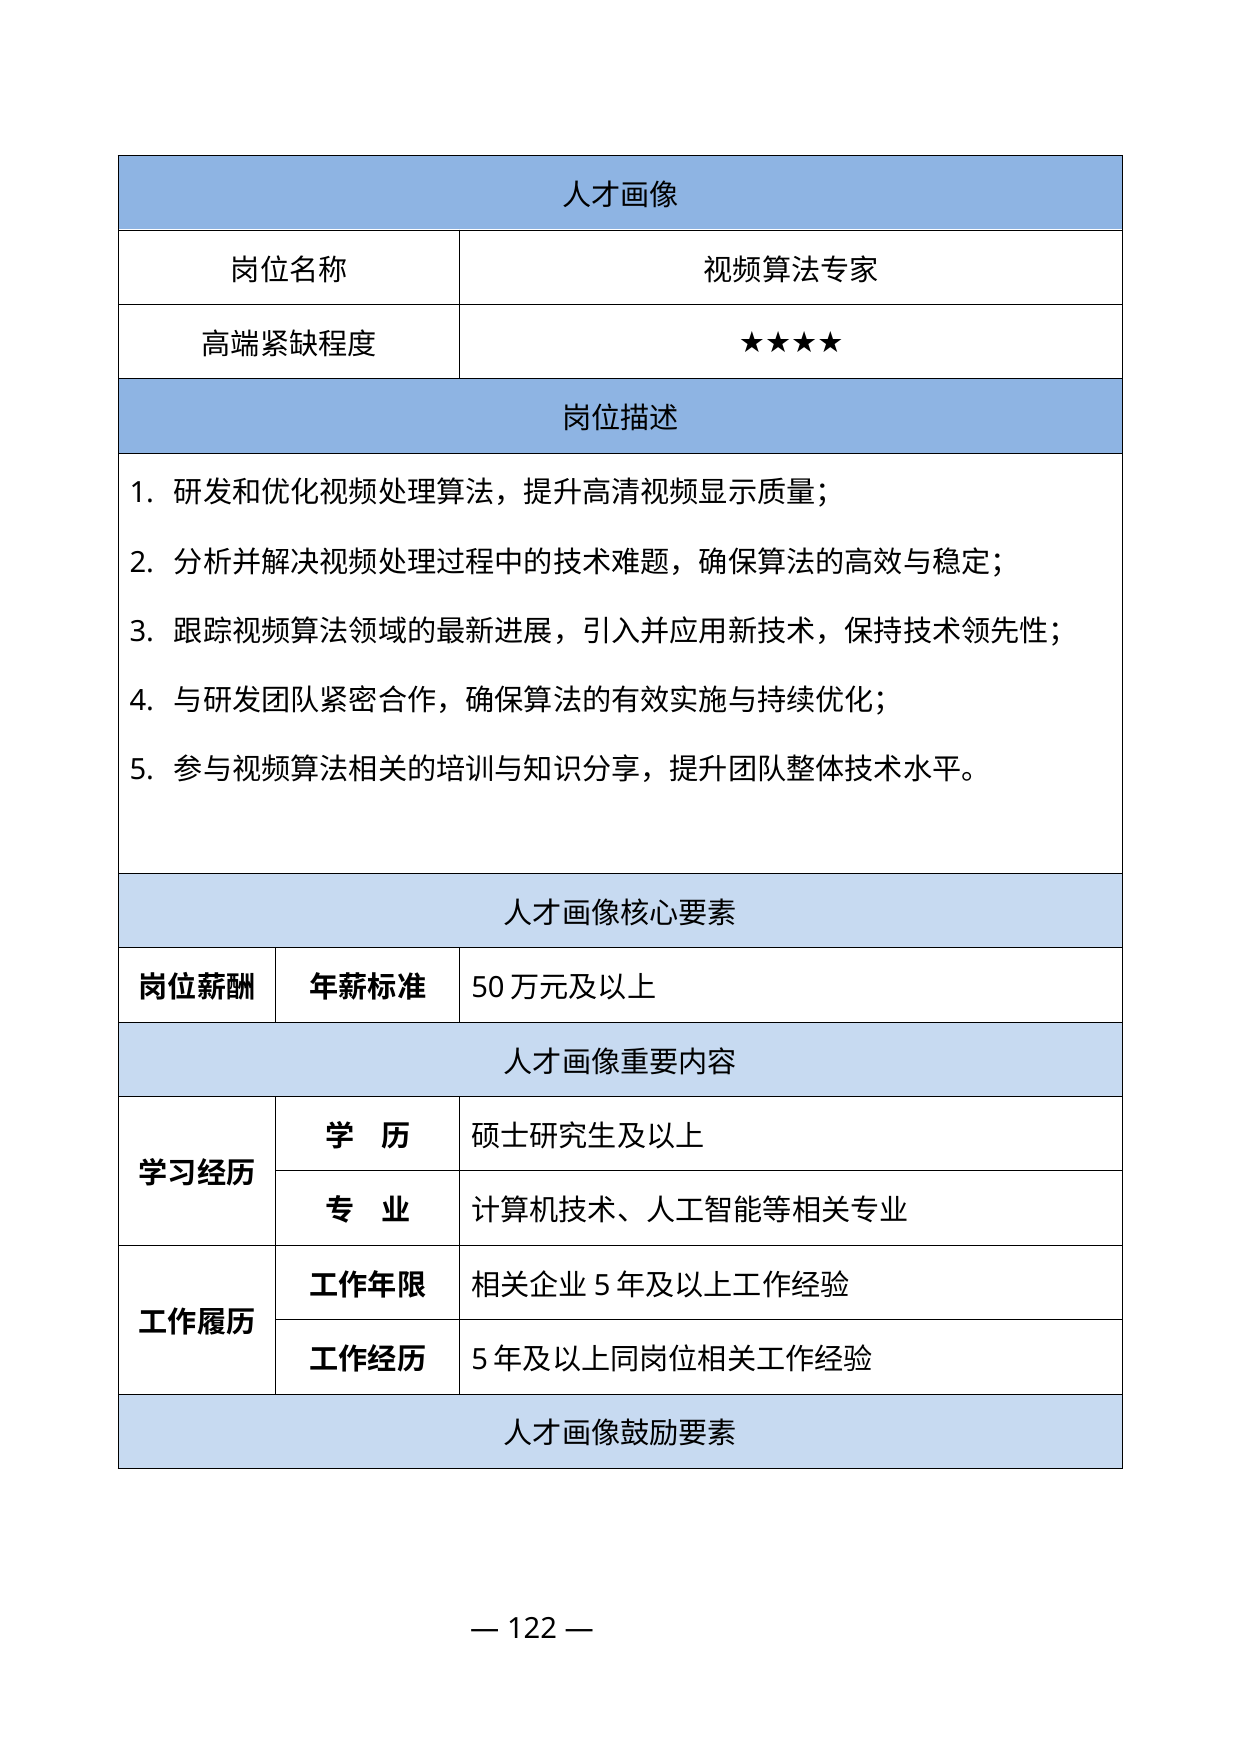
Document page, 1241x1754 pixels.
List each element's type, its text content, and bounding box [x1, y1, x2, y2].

table_cell 硕士研究生及以上 [460, 1097, 1122, 1170]
table_cell 视频算法专家 [460, 231, 1122, 304]
table_cell 岗位薪酬 [119, 948, 275, 1022]
table_cell 年薪标准 [276, 948, 459, 1022]
table_cell 学 历 [276, 1097, 459, 1170]
table_cell 岗位名称 [119, 231, 459, 304]
table_cell 相关企业5年及以上工作经验 [460, 1246, 1122, 1319]
table_cell 人才画像核心要素 [119, 874, 1122, 947]
table_cell 人才画像重要内容 [119, 1023, 1122, 1096]
table_cell 岗位描述 [119, 379, 1122, 453]
table_cell 人才画像鼓励要素 [119, 1395, 1122, 1468]
table_cell 专 业 [276, 1171, 459, 1245]
table_cell 计算机技术、人工智能等相关专业 [460, 1171, 1122, 1245]
table_cell 工作年限 [276, 1246, 459, 1319]
table_cell 研发和优化视频处理算法，提升高清视频显示质量； 分析并解决视频处理过程中的技术难题，确保算法的高效与稳定； 跟踪视频算法领域的最新进展，引入并应用新技术，保持技术领先性； 与研发团队紧密合作，确保算法的有效实施与持续优化； 参与视频算法相关的培训与知识分享，提升团队整体技术水平。 [119, 454, 1122, 873]
table_cell 工作经历 [276, 1320, 459, 1393]
table_cell 工作履历 [119, 1246, 275, 1393]
table_cell ★★★★ [460, 305, 1122, 378]
table_cell 高端紧缺程度 [119, 305, 459, 378]
table_cell 学习经历 [119, 1097, 275, 1245]
table_cell 50万元及以上 [460, 948, 1122, 1022]
table_header 人才画像 [119, 156, 1122, 229]
table_cell 5年及以上同岗位相关工作经验 [460, 1320, 1122, 1393]
